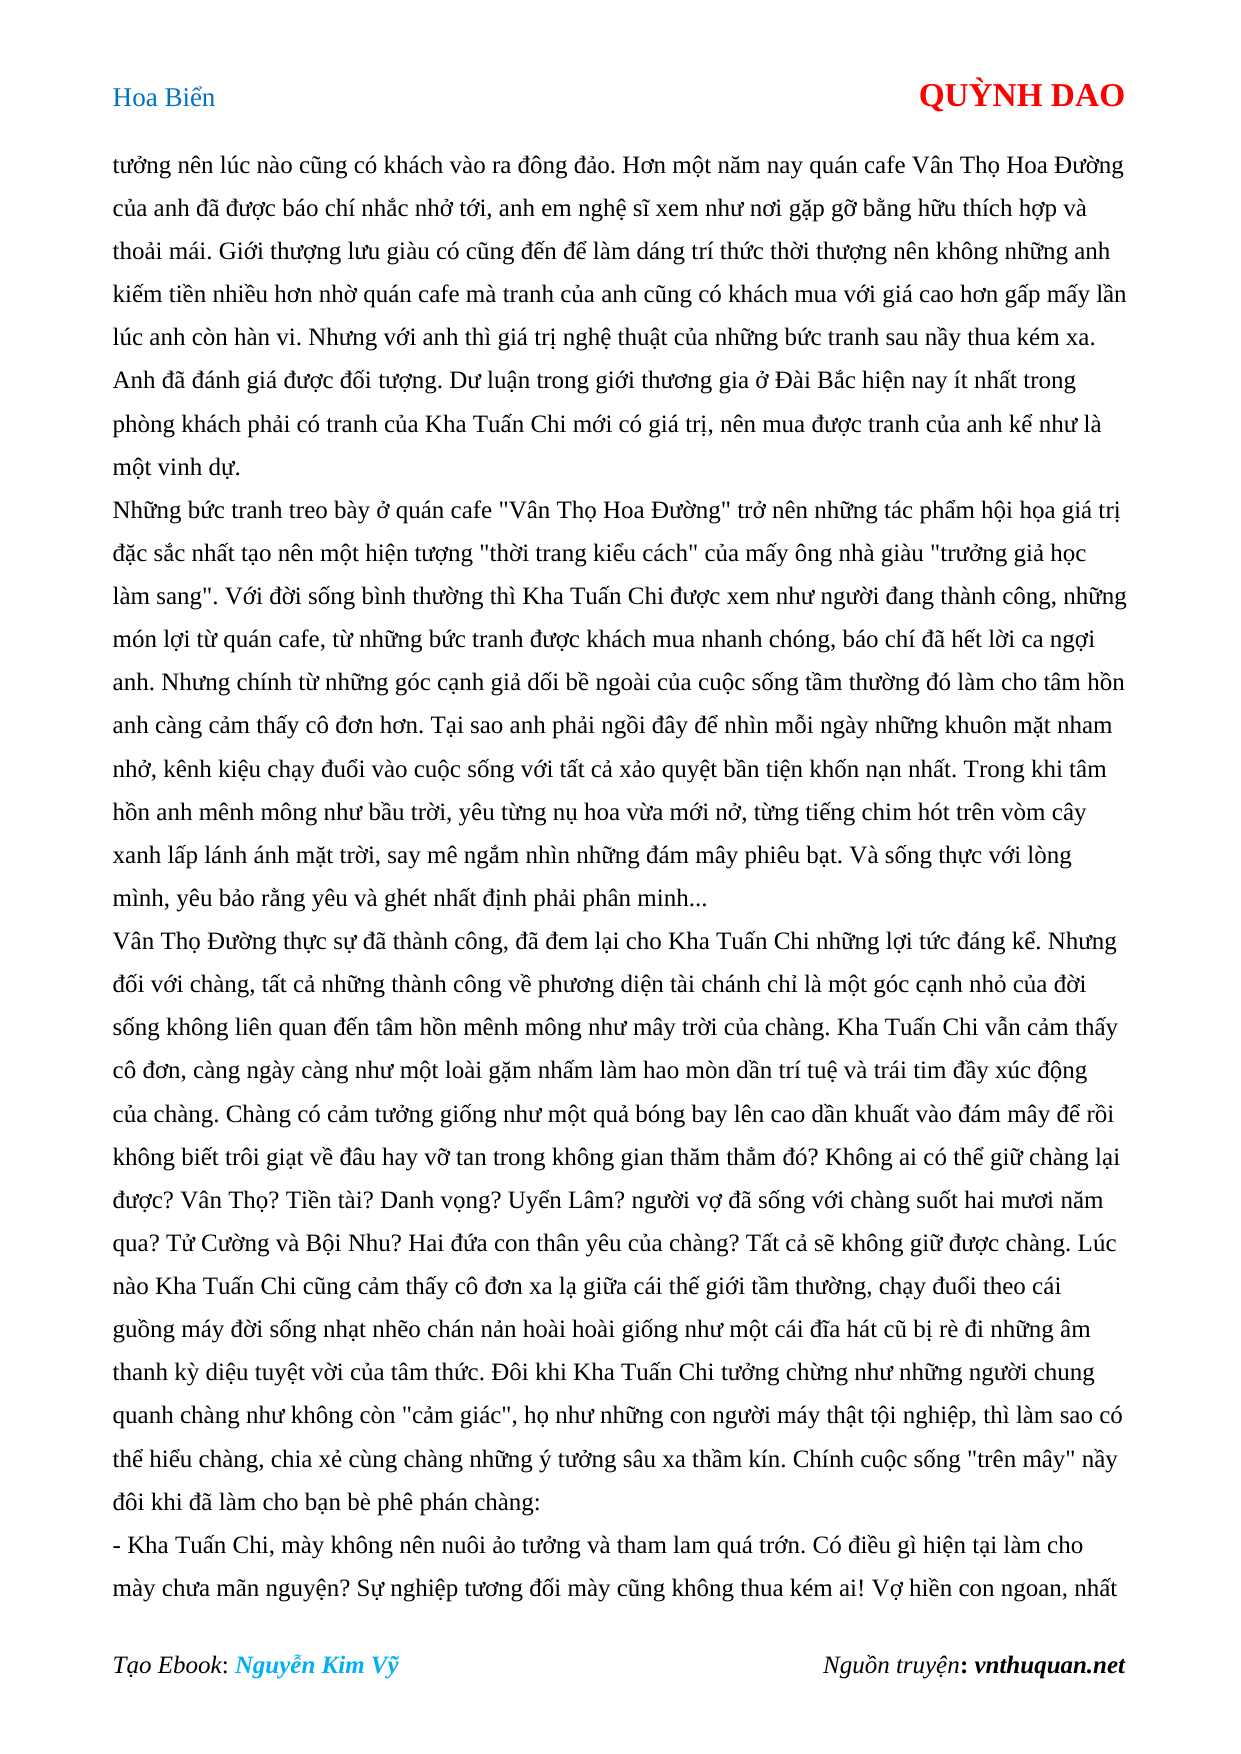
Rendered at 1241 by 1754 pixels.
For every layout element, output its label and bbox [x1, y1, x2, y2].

text [112, 150, 1128, 1602]
